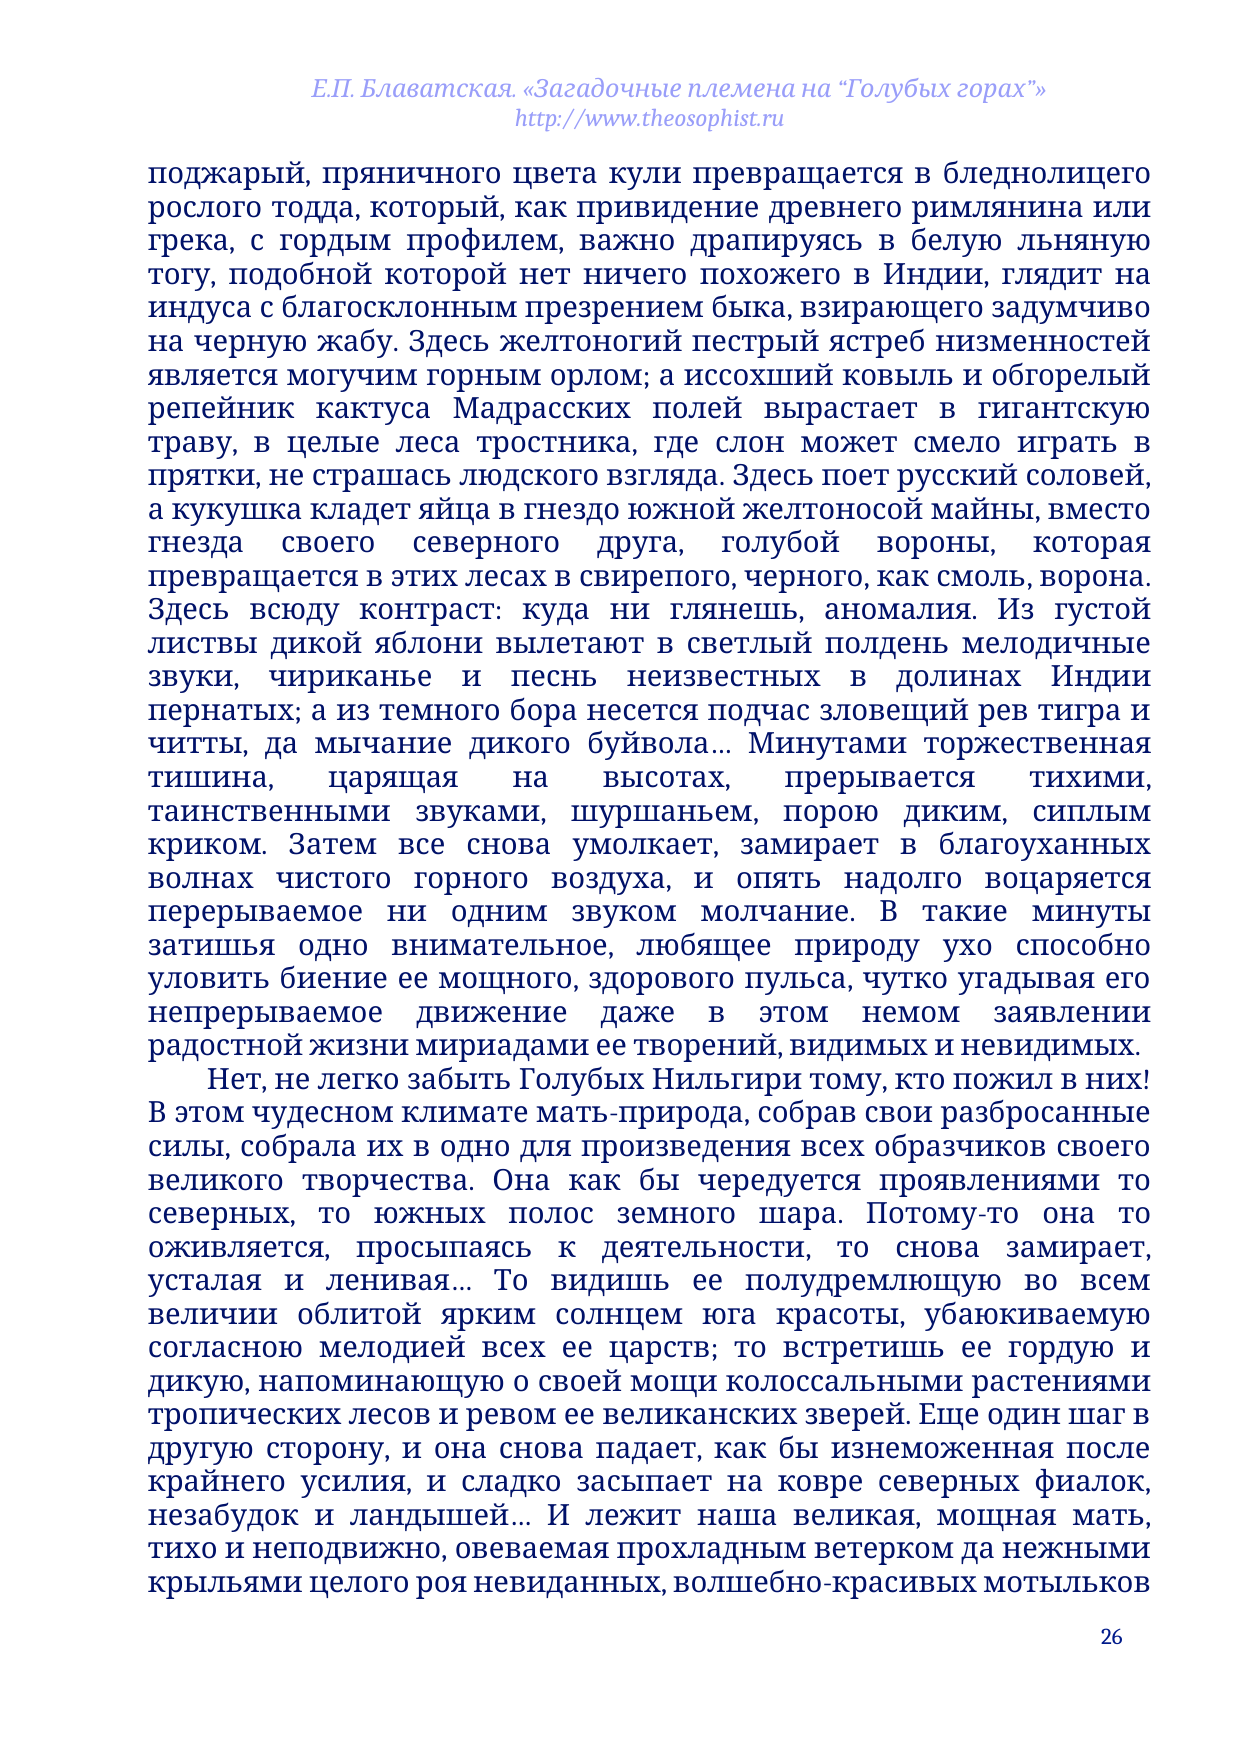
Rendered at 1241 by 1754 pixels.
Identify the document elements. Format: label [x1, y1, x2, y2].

text [148, 1063, 1152, 1600]
text [148, 157, 1152, 1063]
